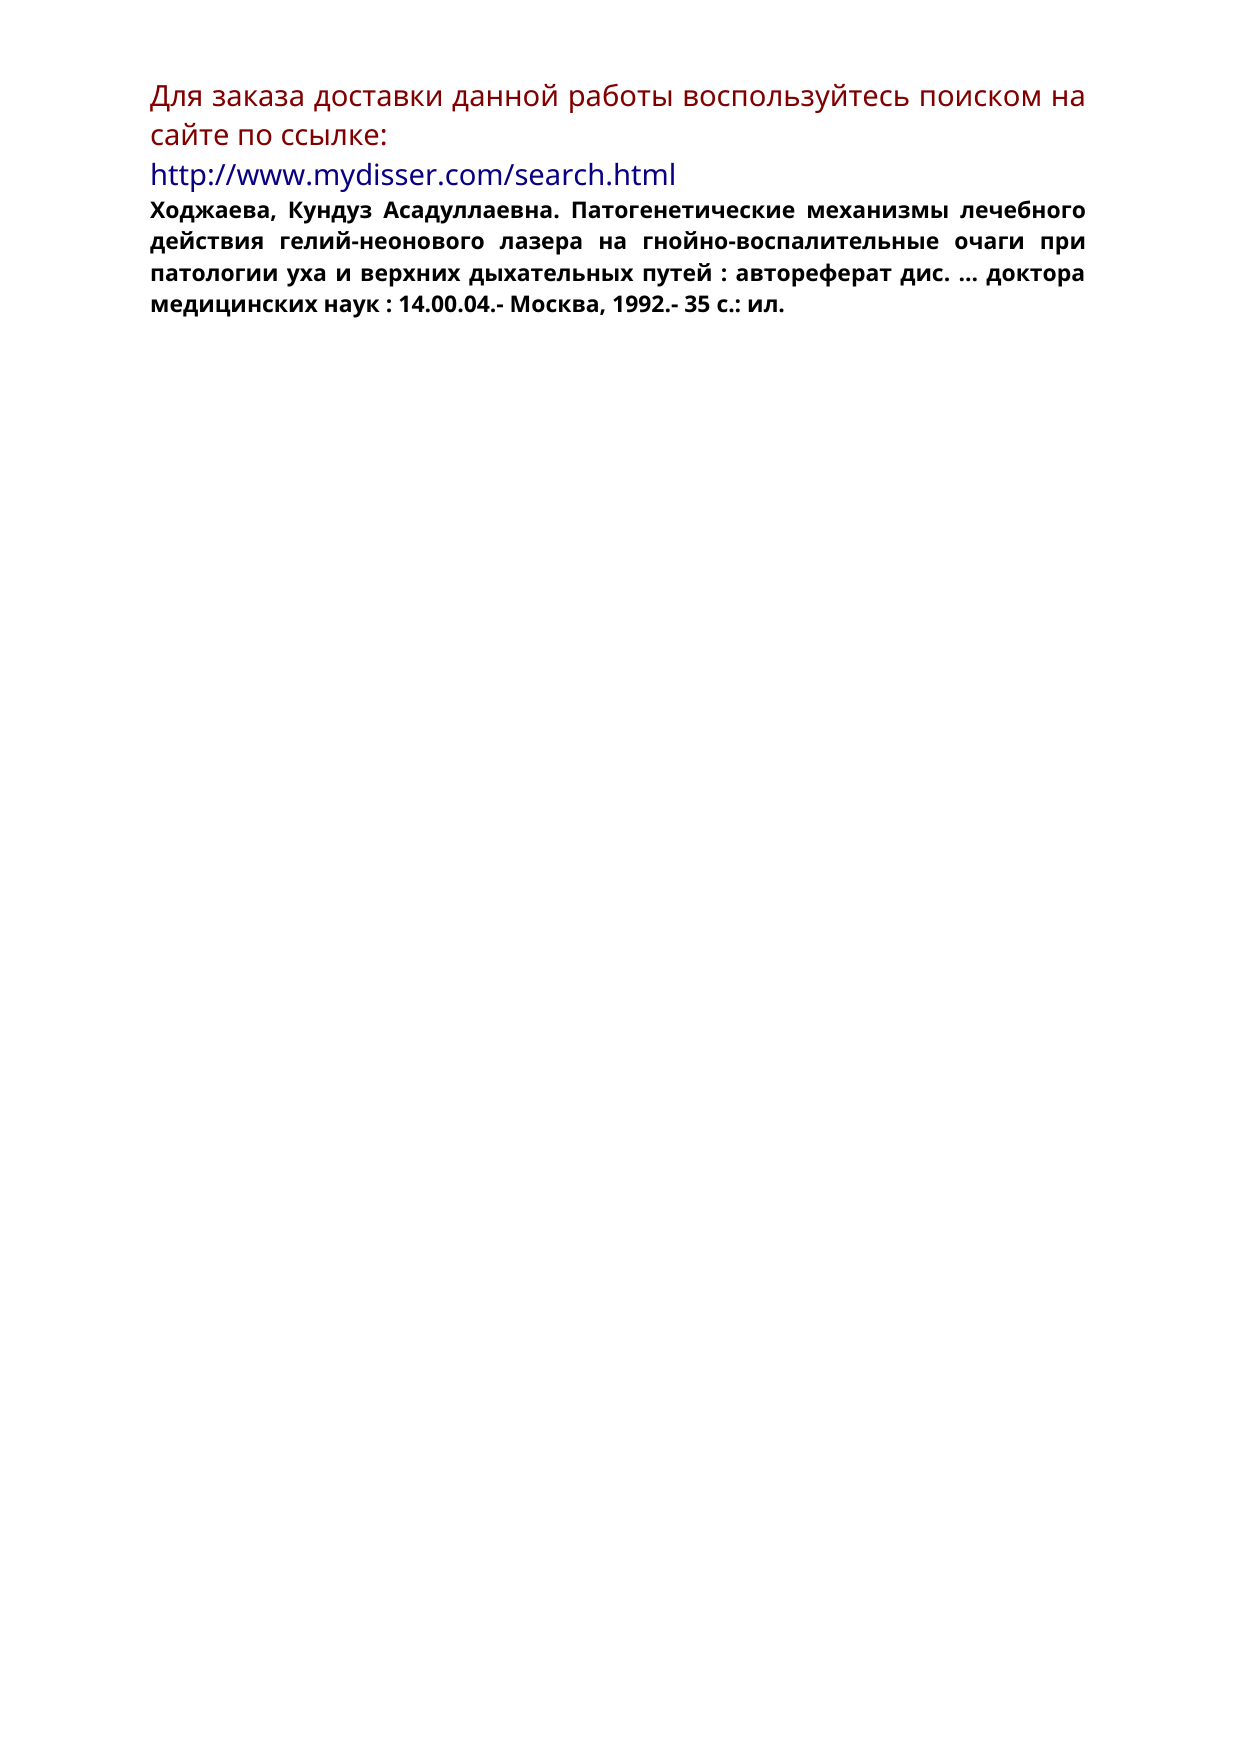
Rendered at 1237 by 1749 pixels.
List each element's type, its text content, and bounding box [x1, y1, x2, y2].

text Ходжаева, Кундуз Асадуллаевна. Патогенетические механизмы лечебного действия гелий-неонового лазера на гнойно-воспалительные очаги при патологии уха и верхних дыхательных путей : автореферат дис. ... доктора медицинских наук : 14.00.04.- Москва, 1992.- 35 с.: ил. [150, 194, 1086, 319]
